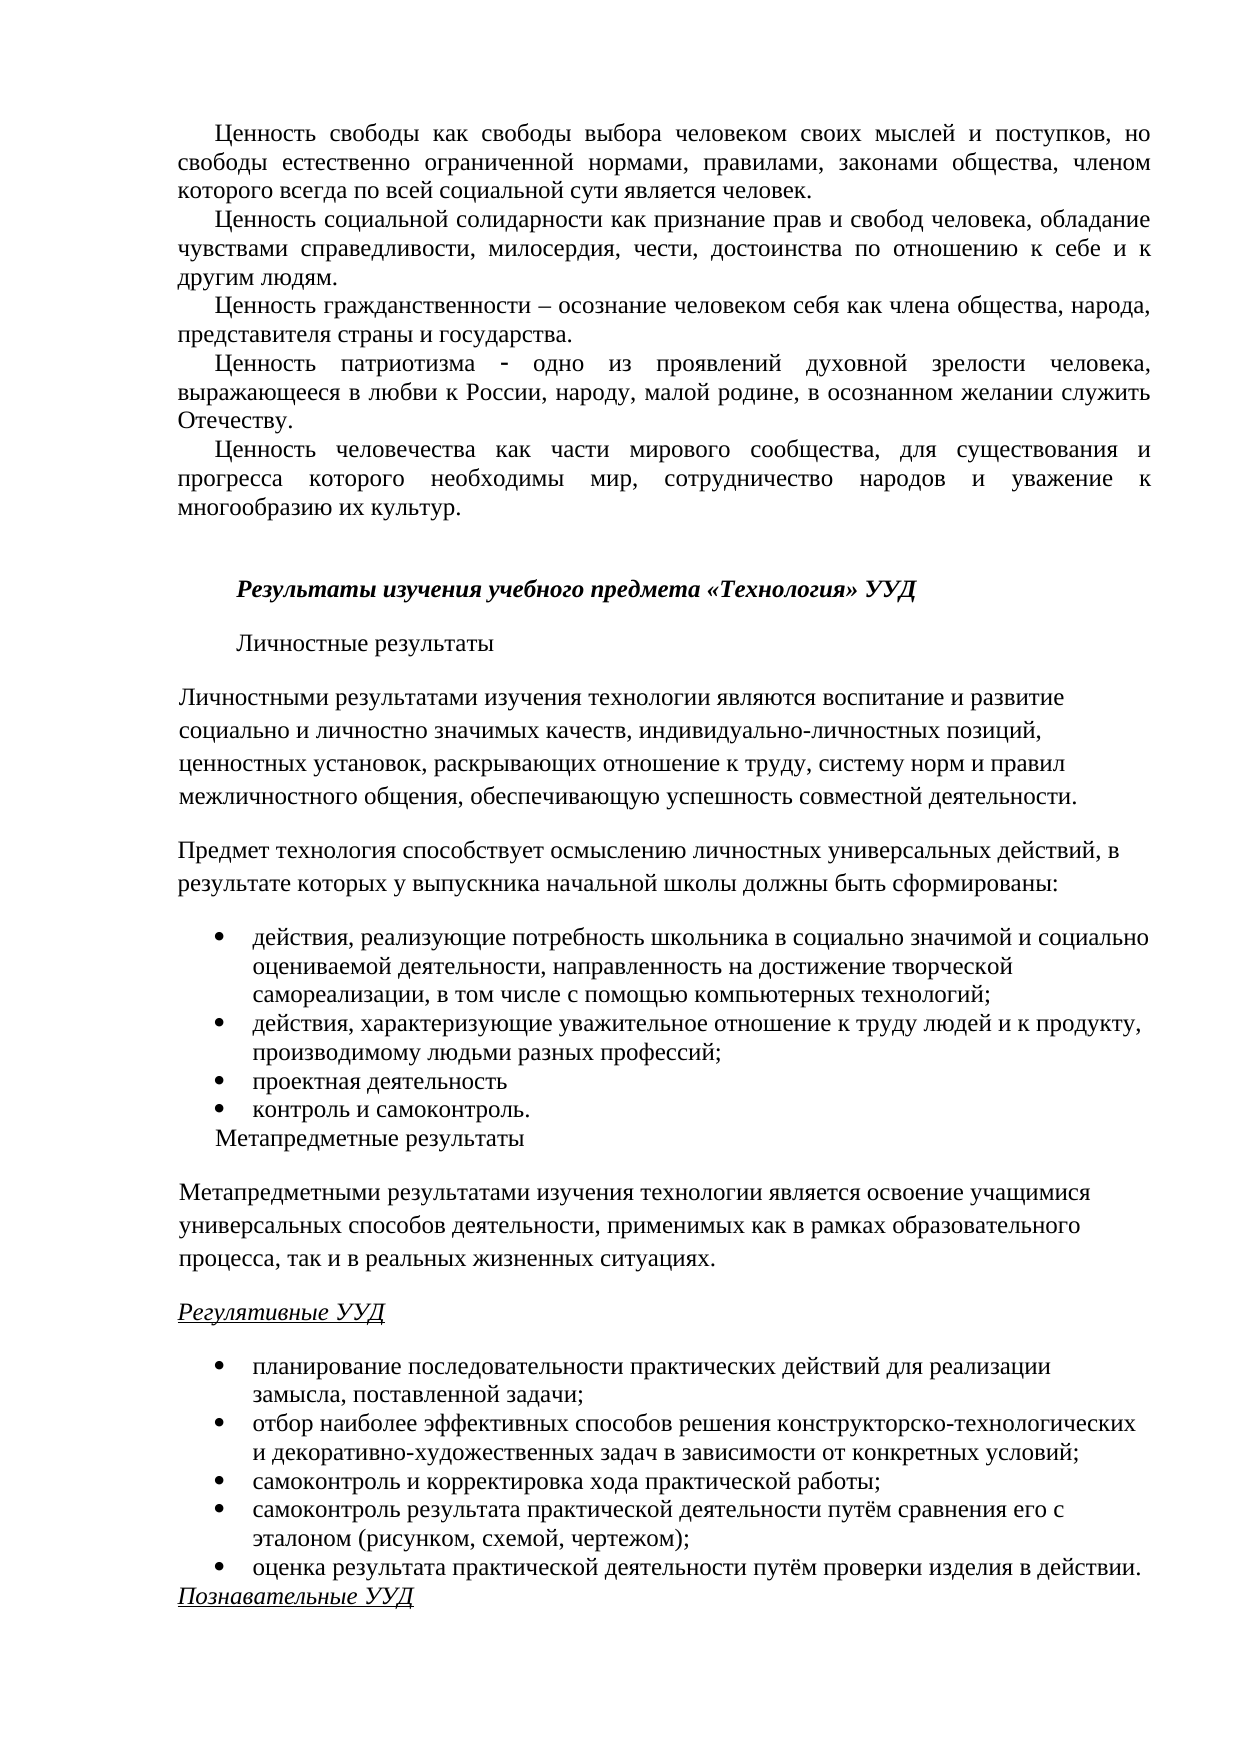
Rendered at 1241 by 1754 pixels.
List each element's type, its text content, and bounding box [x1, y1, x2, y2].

text Познавательные УУД [177, 1581, 1152, 1609]
text Метапредметными результатами изучения технологии является освоение учащимися универсальных способов деятельности, применимых как в рамках образовательного процесса, так и в реальных жизненных ситуациях. [178, 1177, 1152, 1272]
text Личностными результатами изучения технологии являются воспитание и развитие социально и личностно значимых качеств, индивидуально-личностных позиций, ценностных установок, раскрывающих отношение к труду, систему норм и правил межличностного общения, обеспечивающую успешность совместной деятельности. [178, 682, 1152, 810]
list проектная деятельность [215, 1066, 1152, 1094]
text Предмет технология способствует осмыслению личностных универсальных действий, в результате которых у выпускника начальной школы должны быть сформированы: [177, 835, 1152, 897]
list планирование последовательности практических действий для реализации замысла, поставленной задачи; [215, 1351, 1152, 1408]
list самоконтроль результата практической деятельности путём сравнения его с эталоном (рисунком, схемой, чертежом); [215, 1494, 1152, 1552]
list контроль и самоконтроль. [215, 1094, 1152, 1123]
text Метапредметные результаты [177, 1123, 1152, 1152]
list действия, реализующие потребность школьника в социально значимой и социально оцениваемой деятельности, направленность на достижение творческой самореализации, в том числе с помощью компьютерных технологий; [215, 922, 1152, 1008]
text Ценность социальной солидарности как признание прав и свобод человека, обладание чувствами справедливости, милосердия, чести, достоинства по отношению к себе и к другим людям. [177, 204, 1152, 291]
list самоконтроль и корректировка хода практической работы; [215, 1466, 1152, 1494]
text Ценность свободы как свободы выбора человеком своих мыслей и поступков, но свободы естественно ограниченной нормами, правилами, законами общества, членом которого всегда по всей социальной сути является человек. [177, 118, 1152, 204]
list оценка результата практической деятельности путём проверки изделия в действии. [215, 1552, 1152, 1581]
list действия, характеризующие уважительное отношение к труду людей и к продукту, производимому людьми разных профессий; [215, 1008, 1152, 1066]
text Регулятивные УУД [177, 1297, 1152, 1326]
text Результаты изучения учебного предмета «Технология» УУД [177, 574, 1152, 603]
text Ценность гражданственности – осознание человеком себя как члена общества, народа, представителя страны и государства. [177, 291, 1152, 348]
text Ценность человечества как части мирового сообщества, для существования и прогресса которого необходимы мир, сотрудничество народов и уважение к многообразию их культур. [177, 434, 1152, 521]
text Ценность патриотизма одно из проявлений духовной зрелости человека, выражающееся в любви к России, народу, малой родине, в осознанном желании служить Отечеству. [177, 348, 1152, 434]
text Личностные результаты [177, 628, 1152, 657]
list отбор наиболее эффективных способов решения конструкторско-технологических и декоративно-художественных задач в зависимости от конкретных условий; [215, 1408, 1152, 1466]
